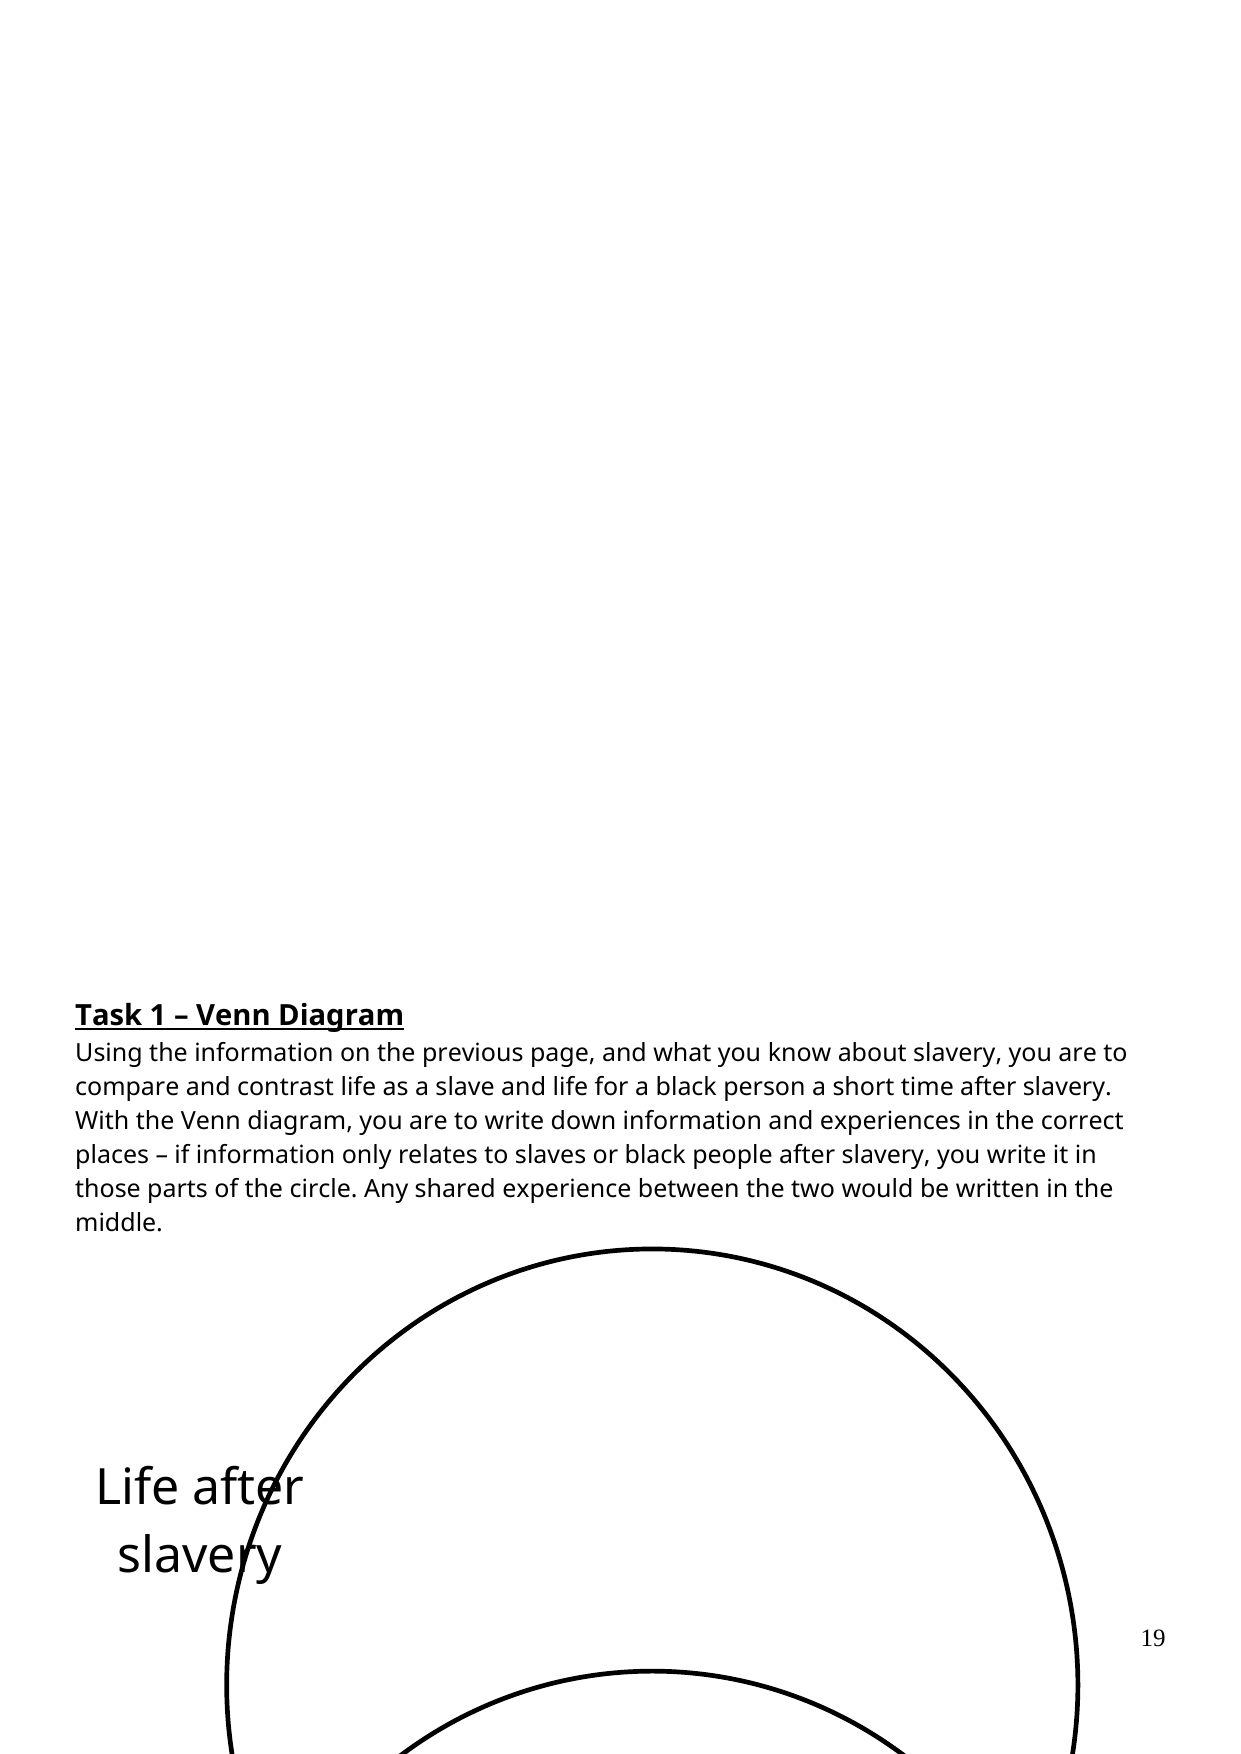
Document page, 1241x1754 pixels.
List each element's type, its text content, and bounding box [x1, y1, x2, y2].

text Using the information on the previous page, and what you know about slavery, you are to compare and contrast life as a slave and life for a black person a short time after slavery. With the Venn diagram, you are to write down information and experiences in the correct places – if information only relates to slaves or black people after slavery, you write it in those parts of the circle. Any shared experience between the two would be written in the middle. [75, 1034, 1165, 1239]
text Task 1 – Venn Diagram [75, 995, 1165, 1034]
